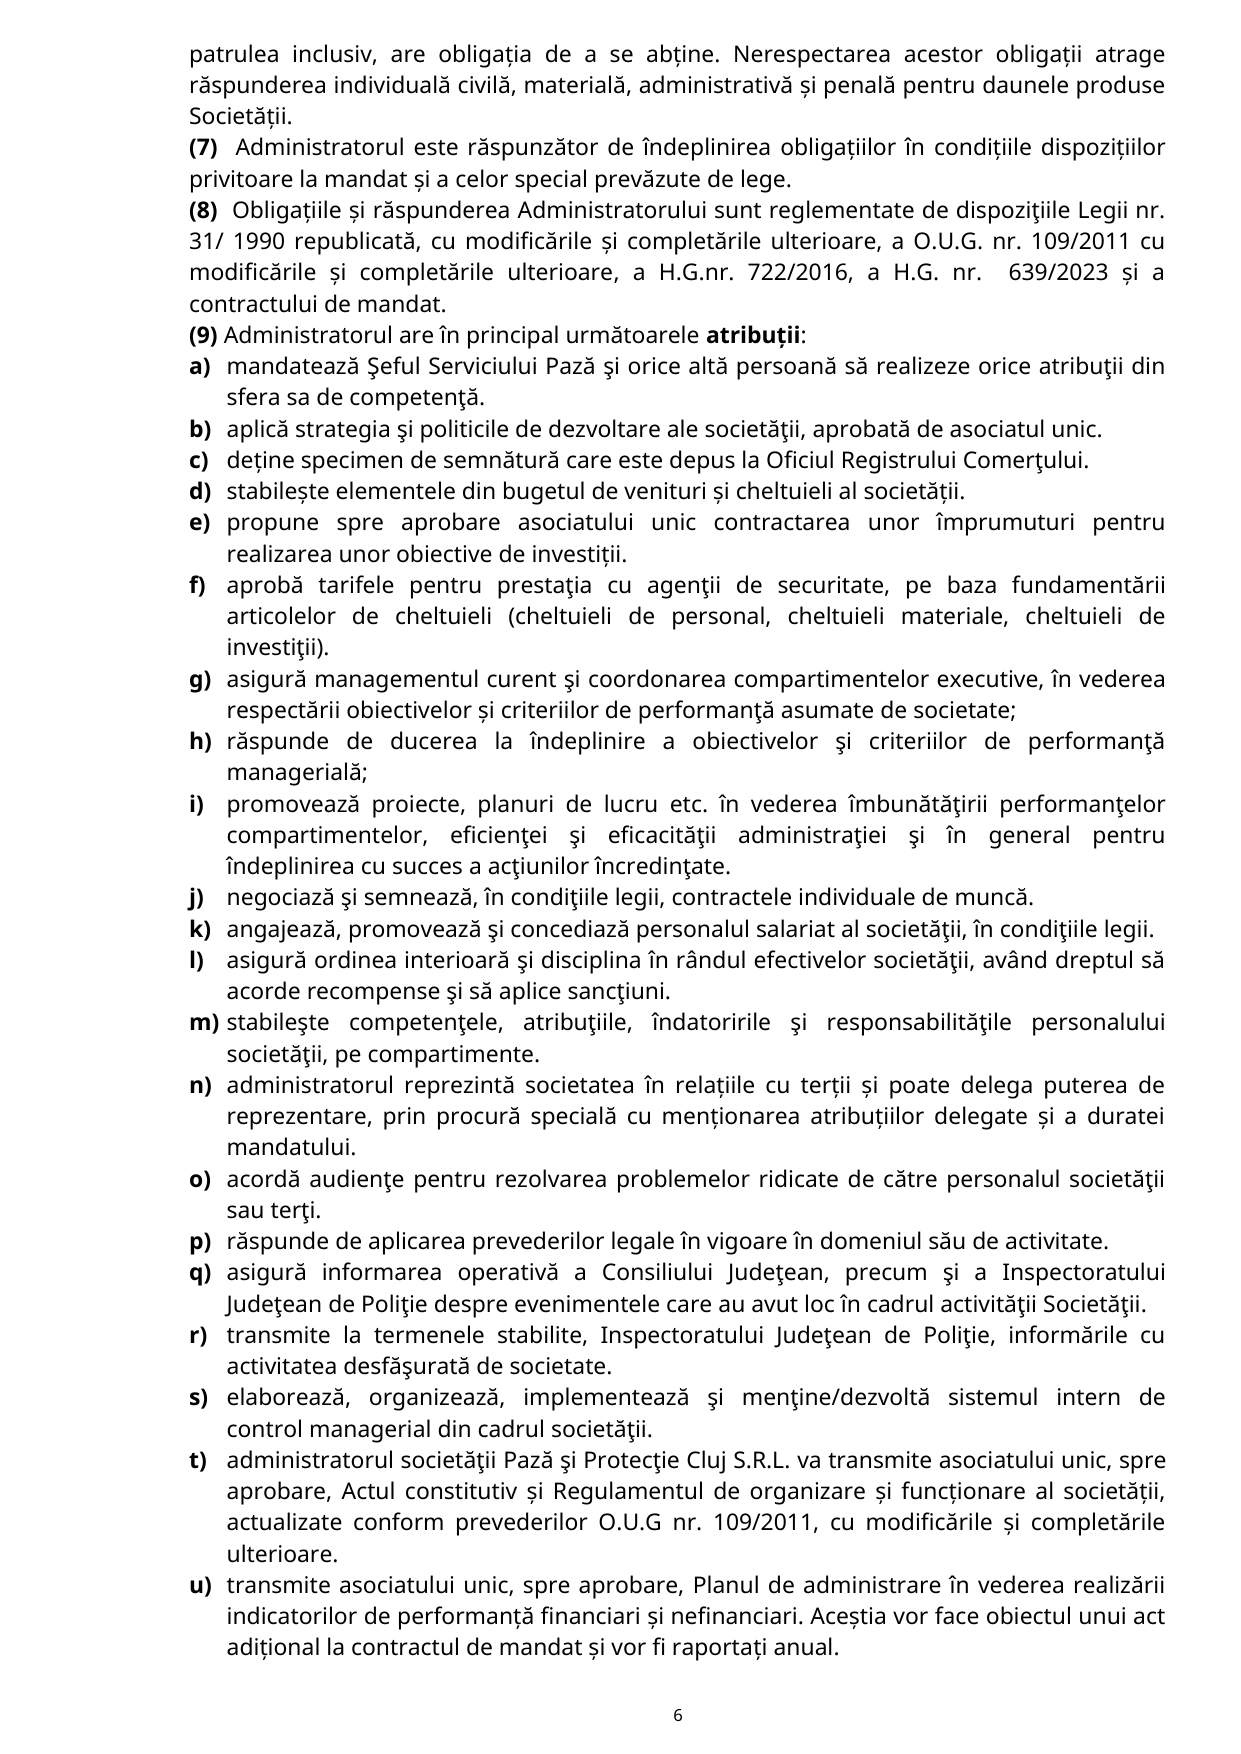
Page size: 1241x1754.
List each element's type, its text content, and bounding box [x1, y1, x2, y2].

list aprobă tarifele pentru prestaţia cu agenţii de securitate, pe baza fundamentării articolelor de cheltuieli (cheltuieli de personal, cheltuieli materiale, cheltuieli de investiţii). [189, 569, 1167, 662]
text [189, 37, 1167, 131]
text (9) Administratorul are în principal următoarele atribuții: [189, 319, 1167, 350]
list răspunde de ducerea la îndeplinire a obiectivelor şi criteriilor de performanţă managerială; [189, 725, 1167, 787]
list negociază şi semnează, în condiţiile legii, contractele individuale de muncă. [189, 881, 1167, 912]
list administratorul reprezintă societatea în relațiile cu terții și poate delega puterea de reprezentare, prin procură specială cu menționarea atribuțiilor delegate și a duratei mandatului. [189, 1069, 1167, 1162]
text (7) Administratorul este răspunzător de îndeplinirea obligațiilor în condițiile dispozițiilor privitoare la mandat și a celor special prevăzute de lege. [189, 131, 1167, 194]
list transmite asociatului unic, spre aprobare, Planul de administrare în vederea realizării indicatorilor de performanță financiari și nefinanciari. Aceștia vor face obiectul unui act adițional la contractul de mandat și vor fi raportați anual. [189, 1569, 1167, 1662]
list stabileşte competenţele, atribuţiile, îndatoririle şi responsabilităţile personalului societăţii, pe compartimente. [189, 1006, 1167, 1069]
list transmite la termenele stabilite, Inspectoratului Judeţean de Poliţie, informările cu activitatea desfăşurată de societate. [189, 1319, 1167, 1381]
list răspunde de aplicarea prevederilor legale în vigoare în domeniul său de activitate. [189, 1225, 1167, 1256]
list stabilește elementele din bugetul de venituri și cheltuieli al societății. [189, 475, 1167, 506]
list mandatează Şeful Serviciului Pază şi orice altă persoană să realizeze orice atribuţii din sfera sa de competenţă. [189, 350, 1167, 412]
list administratorul societăţii Pază şi Protecţie Cluj S.R.L. va transmite asociatului unic, spre aprobare, Actul constitutiv și Regulamentul de organizare și funcționare al societății, actualizate conform prevederilor O.U.G nr. 109/2011, cu modificările și completările ulterioare. [189, 1444, 1167, 1569]
list asigură ordinea interioară şi disciplina în rândul efectivelor societăţii, având dreptul să acorde recompense şi să aplice sancţiuni. [189, 944, 1167, 1006]
list asigură informarea operativă a Consiliului Judeţean, precum şi a Inspectoratului Judeţean de Poliţie despre evenimentele care au avut loc în cadrul activităţii Societăţii. [189, 1256, 1167, 1319]
list asigură managementul curent şi coordonarea compartimentelor executive, în vederea respectării obiectivelor și criteriilor de performanţă asumate de societate; [189, 662, 1167, 725]
list aplică strategia şi politicile de dezvoltare ale societăţii, aprobată de asociatul unic. [189, 412, 1167, 444]
list deține specimen de semnătură care este depus la Oficiul Registrului Comerţului. [189, 444, 1167, 475]
list elaborează, organizează, implementează şi menţine/dezvoltă sistemul intern de control managerial din cadrul societăţii. [189, 1381, 1167, 1444]
text (8) Obligațiile și răspunderea Administratorului sunt reglementate de dispoziţiile Legii nr. 31/ 1990 republicată, cu modificările și completările ulterioare, a O.U.G. nr. 109/2011 cu modificările și completările ulterioare, a H.G.nr. 722/2016, a H.G. nr. 639/2023 și a contractului de mandat. [189, 194, 1167, 319]
list propune spre aprobare asociatului unic contractarea unor împrumuturi pentru realizarea unor obiective de investiții. [189, 506, 1167, 569]
list acordă audienţe pentru rezolvarea problemelor ridicate de către personalul societăţii sau terţi. [189, 1162, 1167, 1225]
list angajează, promovează şi concediază personalul salariat al societăţii, în condiţiile legii. [189, 912, 1167, 944]
list promovează proiecte, planuri de lucru etc. în vederea îmbunătăţirii performanţelor compartimentelor, eficienţei şi eficacităţii administraţiei şi în general pentru îndeplinirea cu succes a acţiunilor încredinţate. [189, 787, 1167, 881]
